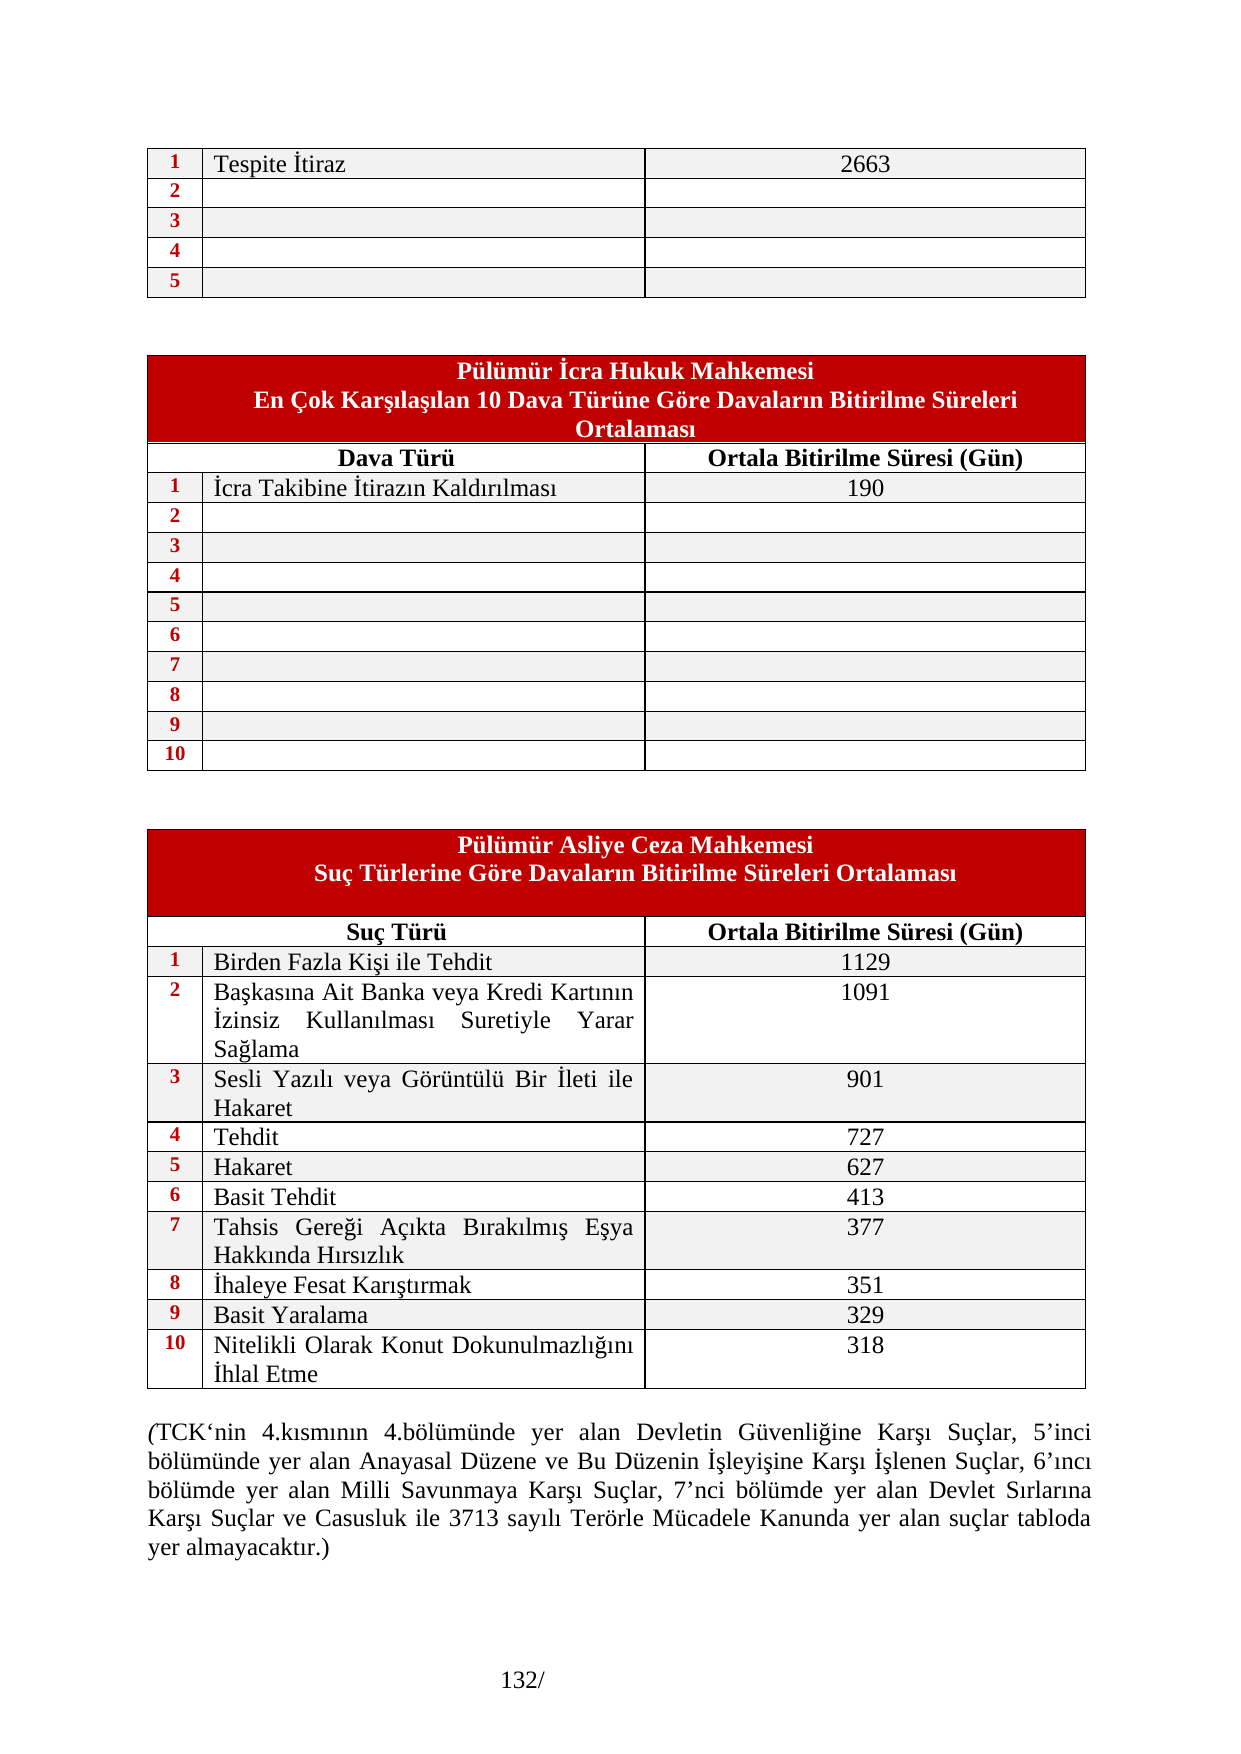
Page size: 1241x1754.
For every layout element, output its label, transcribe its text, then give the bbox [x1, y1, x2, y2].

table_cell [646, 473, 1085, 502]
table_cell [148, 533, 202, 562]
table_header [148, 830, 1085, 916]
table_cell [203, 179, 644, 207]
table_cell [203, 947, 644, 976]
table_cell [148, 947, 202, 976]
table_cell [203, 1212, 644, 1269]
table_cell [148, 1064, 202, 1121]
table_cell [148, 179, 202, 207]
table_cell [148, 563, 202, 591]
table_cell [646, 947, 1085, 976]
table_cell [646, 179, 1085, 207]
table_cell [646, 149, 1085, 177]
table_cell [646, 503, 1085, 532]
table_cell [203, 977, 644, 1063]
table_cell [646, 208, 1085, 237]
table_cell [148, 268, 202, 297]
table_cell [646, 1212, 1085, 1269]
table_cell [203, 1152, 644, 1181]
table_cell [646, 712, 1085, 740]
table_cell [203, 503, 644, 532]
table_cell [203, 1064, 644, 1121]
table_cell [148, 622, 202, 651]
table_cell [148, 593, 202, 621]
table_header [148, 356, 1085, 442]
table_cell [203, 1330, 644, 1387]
text (TCK‘nin 4.kısmının 4.bölümünde yer alan Devletin Güvenliğine Karşı Suçlar, 5’inci bölümünde yer alan Anayasal Düzene ve Bu Düzenin İşleyişine Karşı İşlenen Suçlar, 6’ıncı bölümde yer alan Milli Savunmaya Karşı Suçlar, 7’nci bölümde yer alan Devlet Sırlarına Karşı Suçlar ve Casusluk ile 3713 sayılı Terörle Mücadele Kanunda yer alan suçlar tabloda yer almayacaktır.) [148, 1417, 1093, 1561]
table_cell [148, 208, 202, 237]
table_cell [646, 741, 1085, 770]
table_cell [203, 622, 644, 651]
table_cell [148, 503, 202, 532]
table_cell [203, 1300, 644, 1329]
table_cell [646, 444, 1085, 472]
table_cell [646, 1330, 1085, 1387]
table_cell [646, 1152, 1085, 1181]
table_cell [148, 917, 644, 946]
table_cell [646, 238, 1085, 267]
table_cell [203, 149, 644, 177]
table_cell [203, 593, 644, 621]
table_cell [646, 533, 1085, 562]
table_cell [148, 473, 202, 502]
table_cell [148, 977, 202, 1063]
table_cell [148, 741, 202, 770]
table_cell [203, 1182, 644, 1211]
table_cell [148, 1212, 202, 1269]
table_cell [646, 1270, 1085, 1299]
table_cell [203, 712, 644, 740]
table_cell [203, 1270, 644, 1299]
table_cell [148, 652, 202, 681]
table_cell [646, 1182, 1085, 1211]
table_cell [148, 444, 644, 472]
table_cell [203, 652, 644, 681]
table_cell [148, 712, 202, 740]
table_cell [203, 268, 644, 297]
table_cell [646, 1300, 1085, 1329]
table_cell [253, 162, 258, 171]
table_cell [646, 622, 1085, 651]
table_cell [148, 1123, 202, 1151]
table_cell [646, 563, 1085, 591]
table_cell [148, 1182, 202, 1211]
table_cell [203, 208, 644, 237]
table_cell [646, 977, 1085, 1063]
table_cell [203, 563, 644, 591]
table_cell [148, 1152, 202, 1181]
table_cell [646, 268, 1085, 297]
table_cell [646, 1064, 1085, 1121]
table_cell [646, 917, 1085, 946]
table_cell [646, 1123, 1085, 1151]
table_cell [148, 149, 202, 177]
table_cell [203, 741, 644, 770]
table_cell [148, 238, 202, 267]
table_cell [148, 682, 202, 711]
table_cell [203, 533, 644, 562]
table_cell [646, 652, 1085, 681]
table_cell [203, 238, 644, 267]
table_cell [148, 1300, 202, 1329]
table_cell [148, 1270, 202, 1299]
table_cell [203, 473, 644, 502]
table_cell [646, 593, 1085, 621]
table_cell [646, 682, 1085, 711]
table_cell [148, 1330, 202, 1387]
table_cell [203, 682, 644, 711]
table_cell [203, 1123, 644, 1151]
